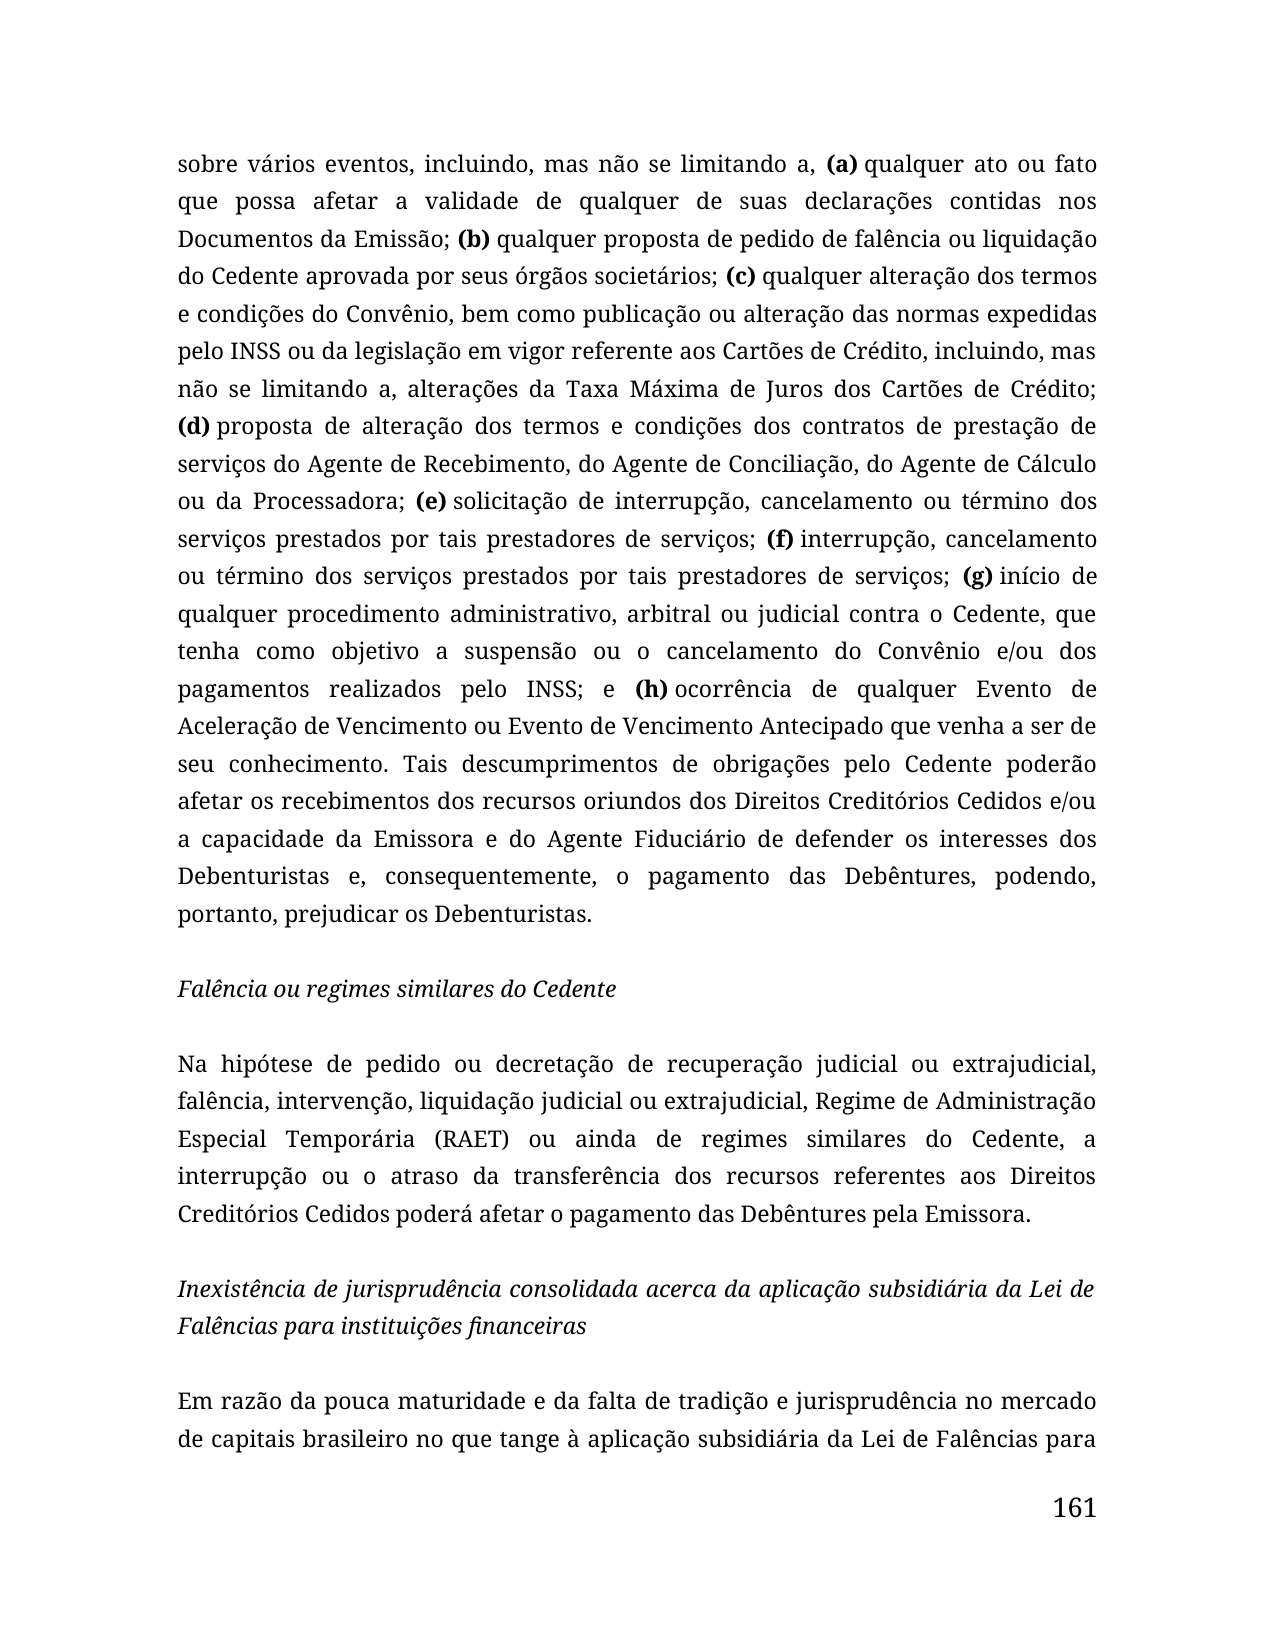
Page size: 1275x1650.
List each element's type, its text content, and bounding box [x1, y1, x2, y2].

text Na hipótese de pedido ou decretação de recuperação judicial ou extrajudicial, falência, intervenção, liquidação judicial ou extrajudicial, Regime de Administração Especial Temporária (RAET) ou ainda de regimes similares do Cedente, a interrupção ou o atraso da transferência dos recursos referentes aos Direitos Creditórios Cedidos poderá afetar o pagamento das Debêntures pela Emissora. [177, 1048, 1098, 1229]
text Inexistência de jurisprudência consolidada acerca da aplicação subsidiária da Lei de Falências para instituições financeiras [177, 1273, 1098, 1341]
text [177, 1385, 1098, 1454]
text Falência ou regimes similares do Cedente [177, 973, 1098, 1004]
